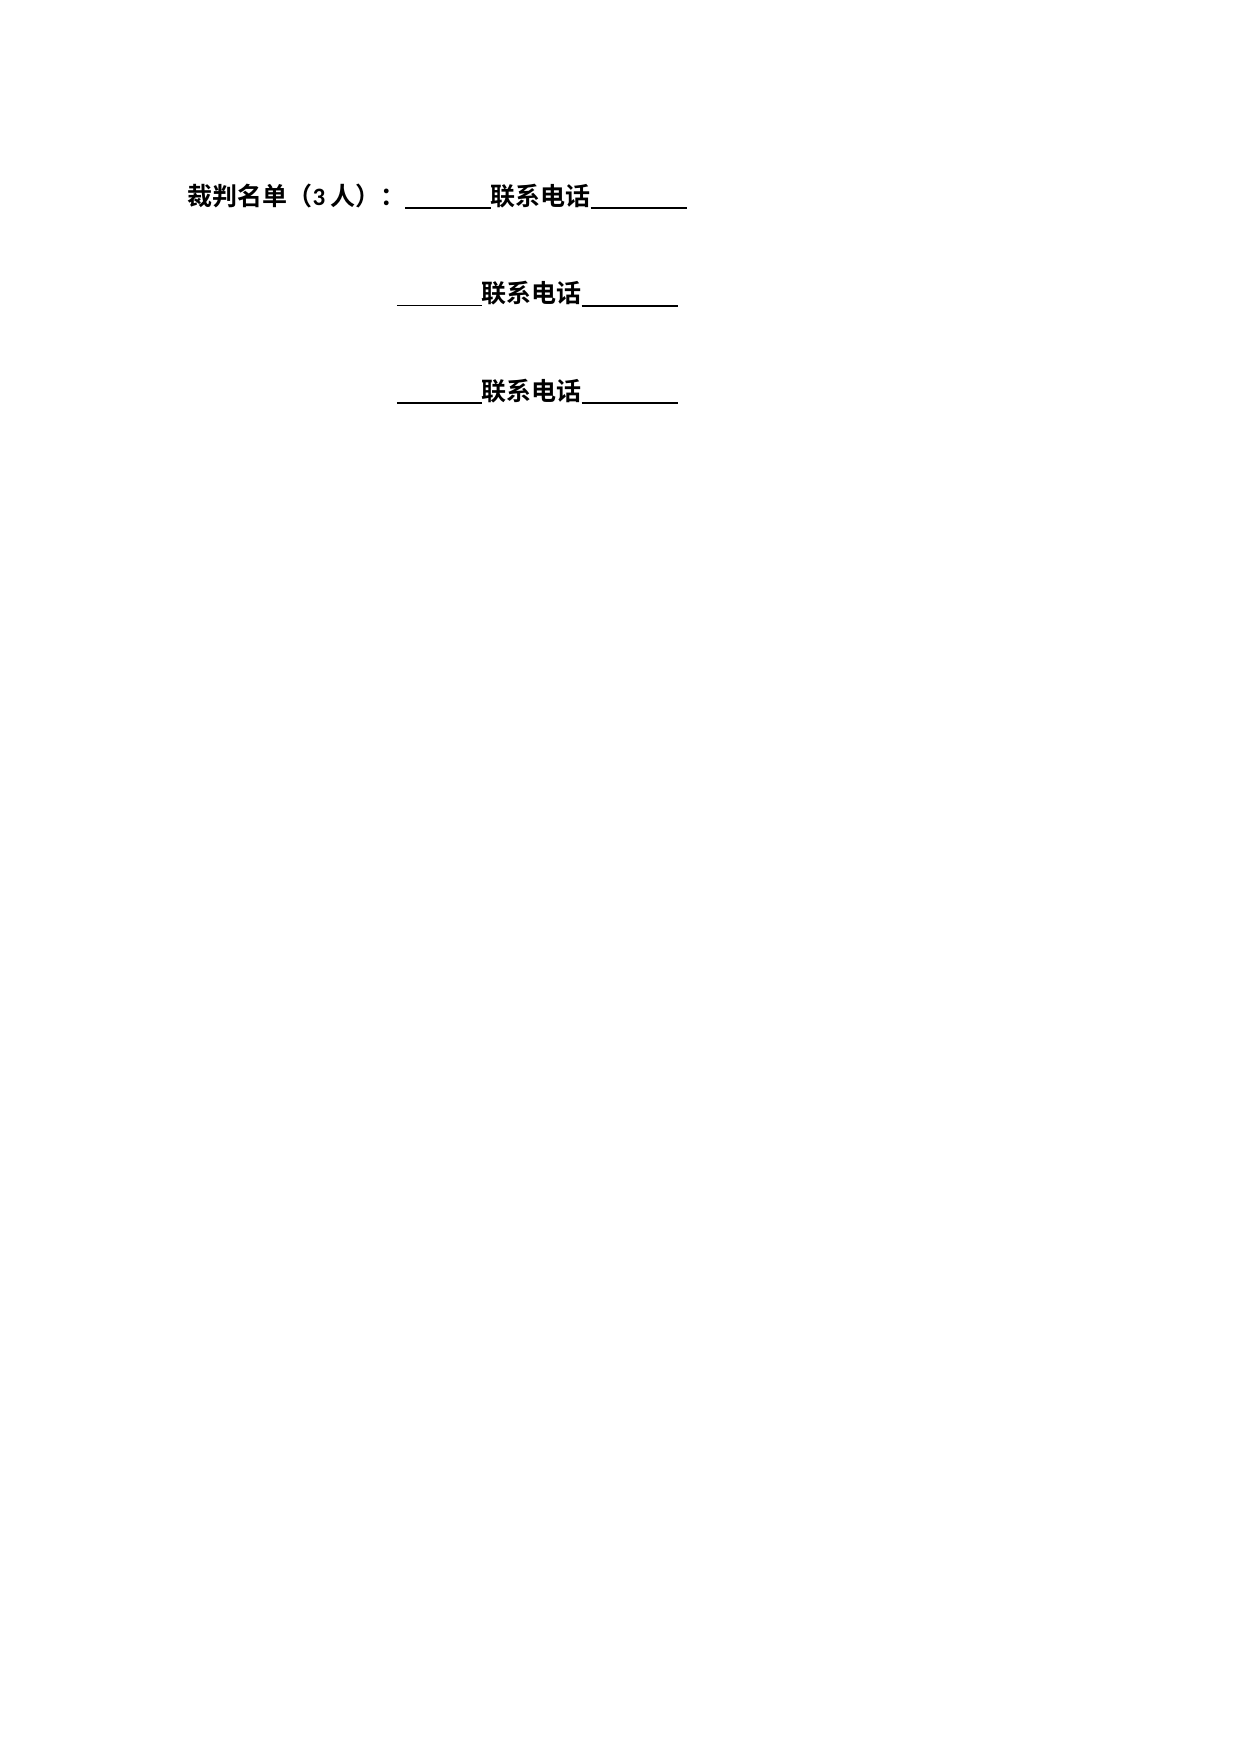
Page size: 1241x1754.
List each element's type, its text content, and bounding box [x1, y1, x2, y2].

text 联系电话 [187, 259, 1042, 324]
text 联系电话 [187, 357, 1042, 422]
text 裁判名单（3人）： 联系电话 [187, 162, 1042, 227]
